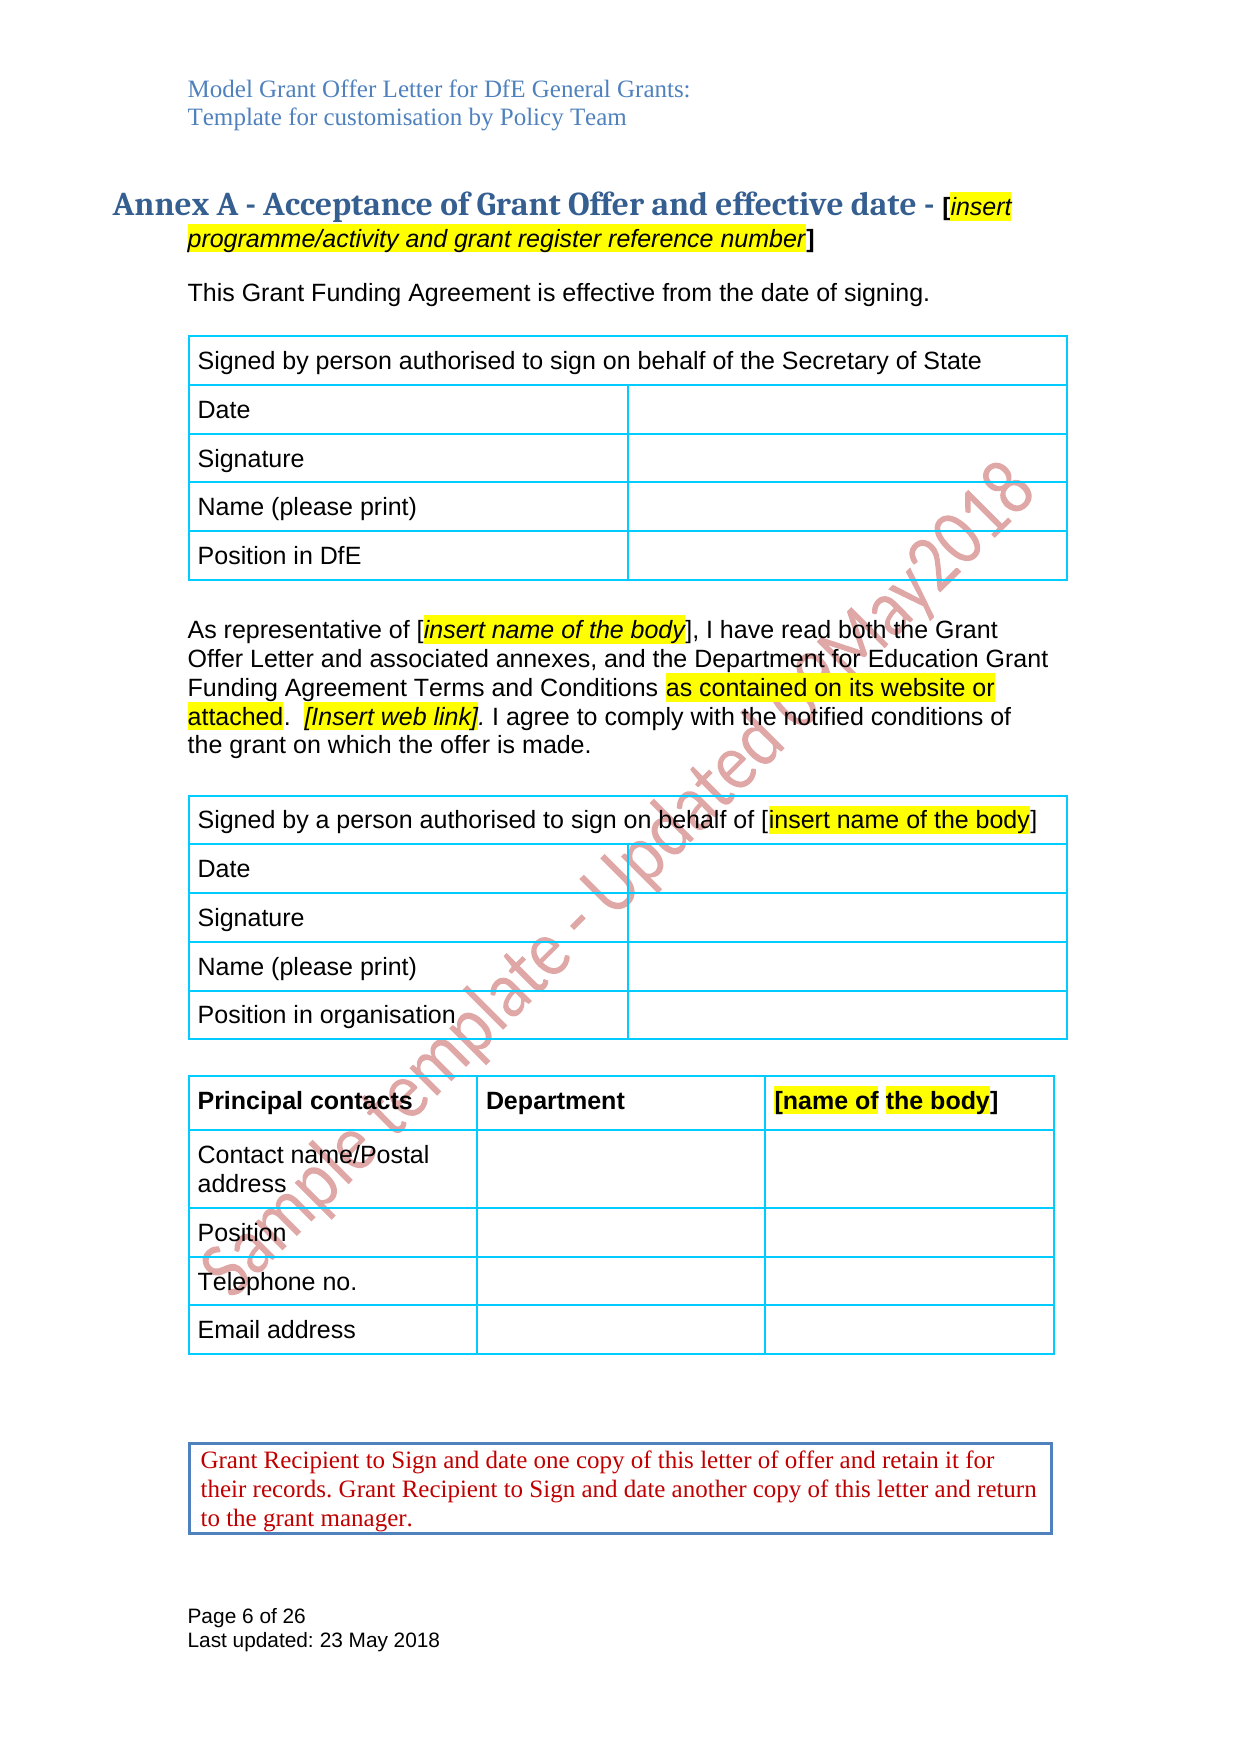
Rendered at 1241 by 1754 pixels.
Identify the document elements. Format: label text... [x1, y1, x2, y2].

table_cell Signature [190, 435, 627, 481]
table_cell Date [190, 845, 627, 892]
table_cell [629, 894, 1066, 941]
table_cell [478, 1131, 764, 1207]
table_cell Name (please print) [190, 483, 627, 530]
table_cell [629, 386, 1066, 432]
table_cell [629, 435, 1066, 481]
table_cell [629, 943, 1066, 989]
text This Grant Funding Agreement is effective from the date of signing. [187, 277, 1053, 306]
table_header Principal contacts [190, 1077, 476, 1129]
table_header Signed by a person authorised to sign on behalf of [insert name of the body] [190, 797, 1066, 843]
table_cell [478, 1306, 764, 1353]
table_cell [478, 1258, 764, 1304]
table_header Signed by person authorised to sign on behalf of the Secretary of State [190, 337, 1066, 384]
table_cell Name (please print) [190, 943, 627, 989]
subtitle Annex A - Acceptance of Grant Offer and effective date - [insert programme/activity and grant register reference number] [112, 185, 1053, 252]
table_header [name of the body] [766, 1077, 1053, 1129]
table_cell Position [190, 1209, 476, 1256]
table_cell [766, 1306, 1053, 1353]
table_cell [629, 845, 1066, 892]
table_cell Date [190, 386, 627, 432]
table_cell Telephone no. [190, 1258, 476, 1304]
table_cell [478, 1209, 764, 1256]
text As representative of [insert name of the body], I have read both the Grant Offer Letter and associated annexes, and the Department for Education Grant Funding Agreement Terms and Conditions as contained on its website or attached. [Insert web link]. I agree to comply with the notified conditions of the grant on which the offer is made. [187, 615, 1053, 759]
table_cell [766, 1258, 1053, 1304]
table_cell Email address [190, 1306, 476, 1353]
table_cell [766, 1131, 1053, 1207]
table_cell [766, 1209, 1053, 1256]
table_cell Contact name/Postal address [190, 1131, 476, 1207]
table_cell [629, 992, 1066, 1038]
table_header Grant Recipient to Sign and date one copy of this letter of offer and retain it for their records. Grant Recipient to Sign and date another copy of this letter and return to the grant manager. [191, 1445, 1050, 1532]
table_cell Position in organisation [190, 992, 627, 1038]
table_cell Position in DfE [190, 532, 627, 579]
table_cell [629, 483, 1066, 530]
table_cell [629, 532, 1066, 579]
table_header Department [478, 1077, 764, 1129]
table_cell Signature [190, 894, 627, 941]
